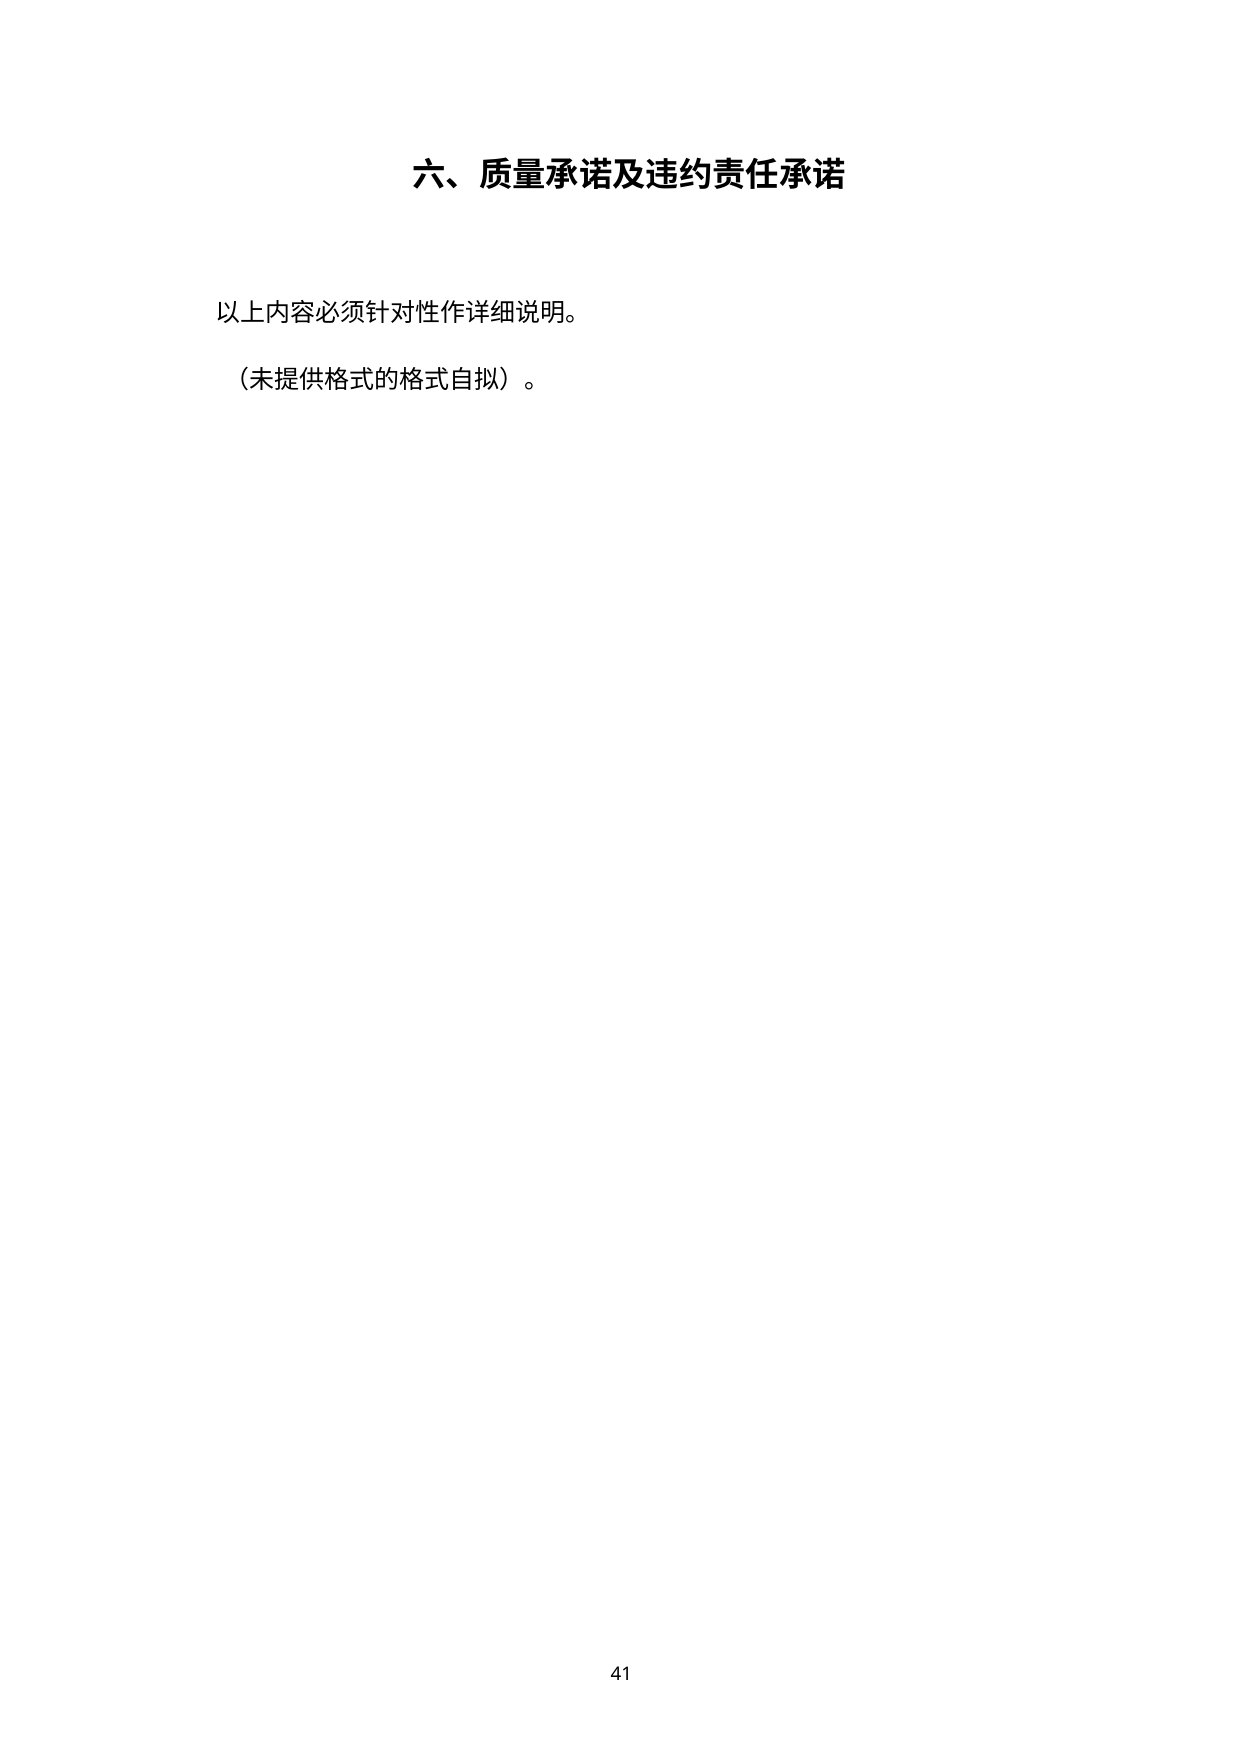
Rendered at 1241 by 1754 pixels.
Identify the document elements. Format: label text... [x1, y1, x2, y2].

text 以上内容必须针对性作详细说明。 [165, 286, 1092, 335]
text （未提供格式的格式自拟）。 [165, 353, 1092, 402]
text 六、质量承诺及违约责任承诺 [165, 147, 1092, 196]
